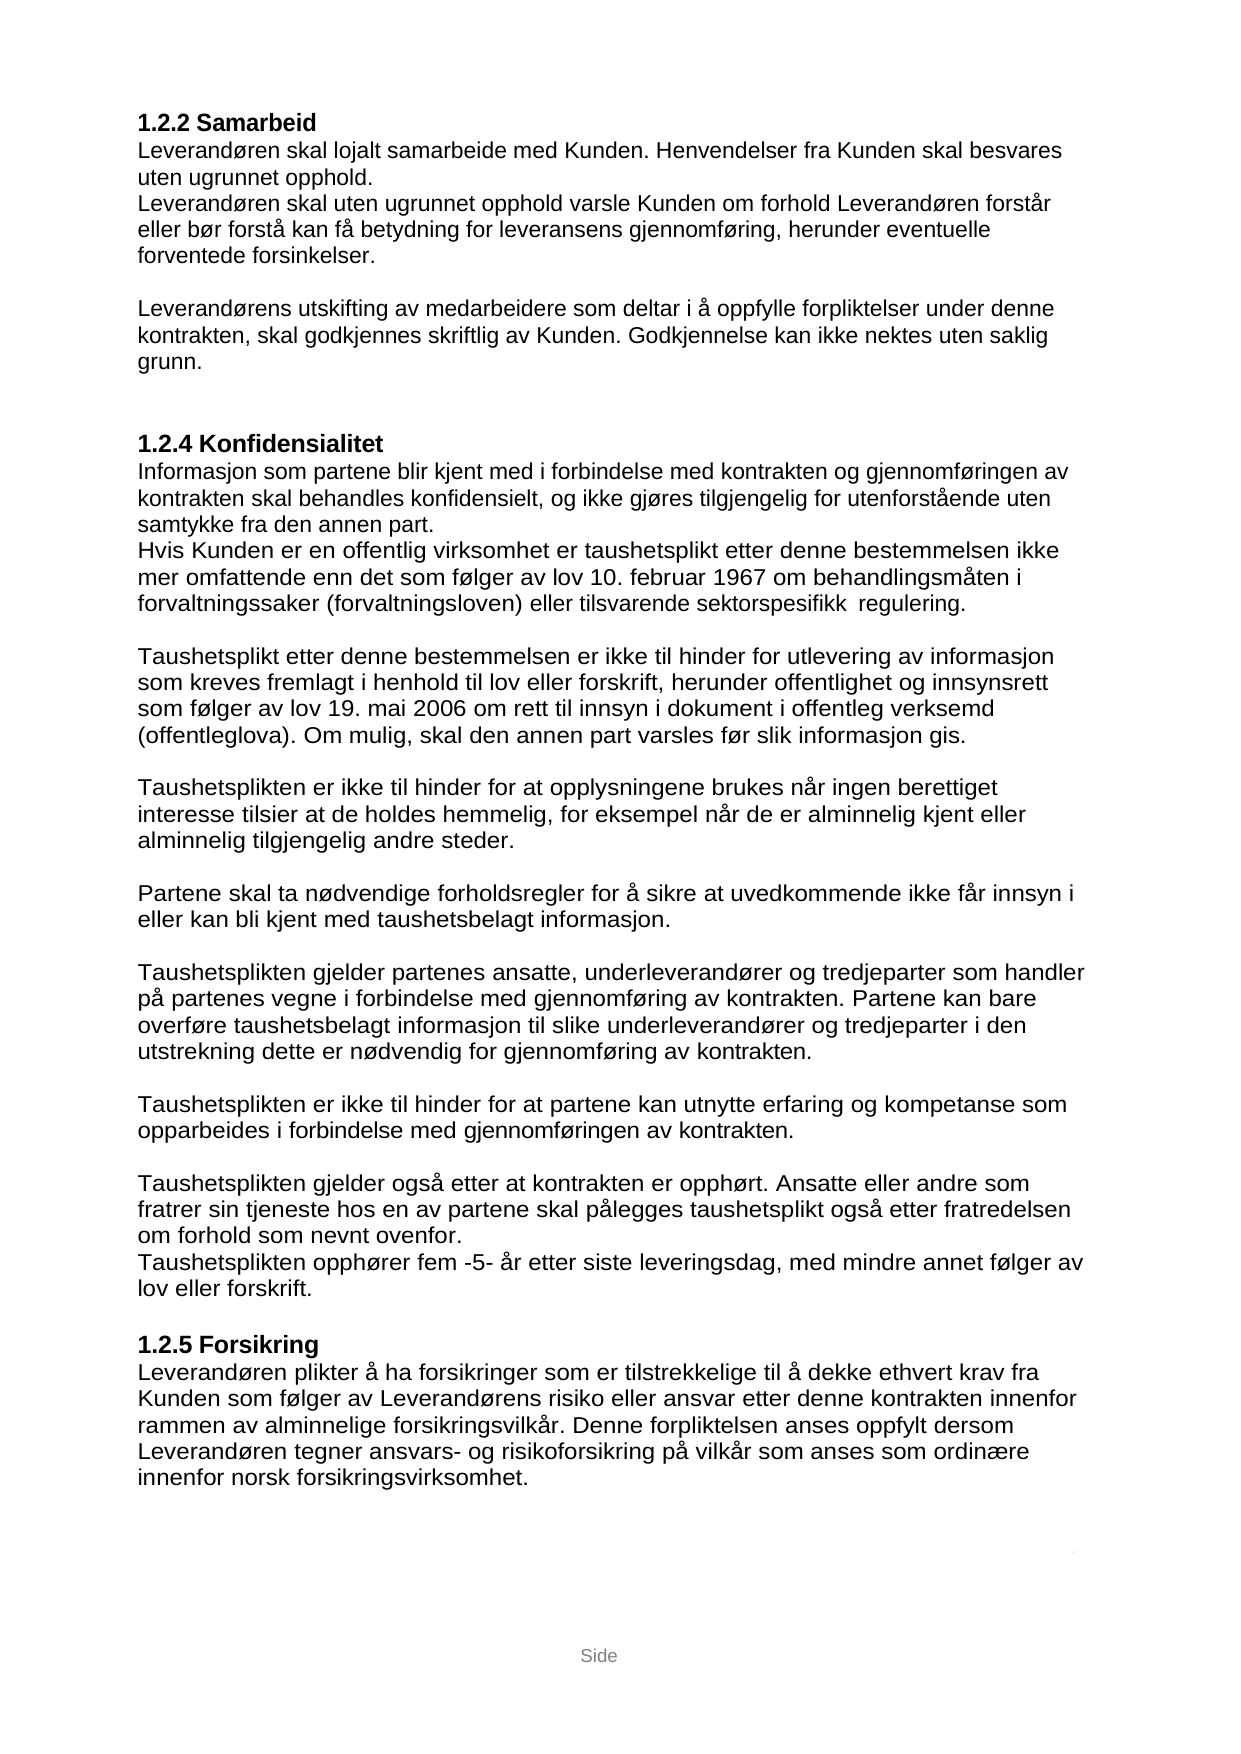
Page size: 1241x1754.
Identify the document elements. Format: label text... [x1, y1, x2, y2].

text 1.2.4 Konfidensialitet Informasjon som partene blir kjent med i forbindelse med kontrakten og gjennomføringen av kontrakten skal behandles konfidensielt, og ikke gjøres tilgjengelig for utenforstående uten samtykke fra den annen part. [137, 429, 1092, 537]
text Leverandøren skal uten ugrunnet opphold varsle Kunden om forhold Leverandøren forstår eller bør forstå kan få betydning for leveransens gjennomføring, herunder eventuelle forventede forsinkelser. [137, 190, 1092, 269]
text Hvis Kunden er en offentlig virksomhet er taushetsplikt etter denne bestemmelsen ikke mer omfattende enn det som følger av lov 10. februar 1967 om behandlingsmåten i forvaltningssaker (forvaltningsloven) eller tilsvarende sektorspesifikk regulering. [137, 537, 1092, 616]
text Taushetsplikten er ikke til hinder for at partene kan utnytte erfaring og kompetanse som opparbeides i forbindelse med gjennomføringen av kontrakten. [137, 1091, 1092, 1143]
picture [1041, 1546, 1080, 1553]
text Taushetsplikten er ikke til hinder for at opplysningene brukes når ingen berettiget interesse tilsier at de holdes hemmelig, for eksempel når de er alminnelig kjent eller alminnelig tilgjengelig andre steder. [137, 774, 1092, 853]
text 1.2.2 Samarbeid [137, 108, 1092, 137]
text Partene skal ta nødvendige forholdsregler for å sikre at uvedkommende ikke får innsyn i eller kan bli kjent med taushetsbelagt informasjon. [137, 880, 1092, 932]
text Leverandøren skal lojalt samarbeide med Kunden. Henvendelser fra Kunden skal besvares uten ugrunnet opphold. [137, 137, 1092, 190]
text 1.2.5 Forsikring Leverandøren plikter å ha forsikringer som er tilstrekkelige til å dekke ethvert krav fra Kunden som følger av Leverandørens risiko eller ansvar etter denne kontrakten innenfor rammen av alminnelige forsikringsvilkår. Denne forpliktelsen anses oppfylt dersom Leverandøren tegner ansvars- og risikoforsikring på vilkår som anses som ordinære innenfor norsk forsikringsvirksomhet. [137, 1330, 1092, 1491]
text Taushetsplikten gjelder også etter at kontrakten er opphørt. Ansatte eller andre som fratrer sin tjeneste hos en av partene skal pålegges taushetsplikt også etter fratredelsen om forhold som nevnt ovenfor. [137, 1170, 1092, 1249]
text Taushetsplikten gjelder partenes ansatte, underleverandører og tredjeparter som handler på partenes vegne i forbindelse med gjennomføring av kontrakten. Partene kan bare overføre taushetsbelagt informasjon til slike underleverandører og tredjeparter i den utstrekning dette er nødvendig for gjennomføring av kontrakten. [137, 959, 1092, 1064]
text Leverandørens utskifting av medarbeidere som deltar i å oppfylle forpliktelser under denne kontrakten, skal godkjennes skriftlig av Kunden. Godkjennelse kan ikke nektes uten saklig grunn. [137, 295, 1092, 374]
text Taushetsplikten opphører fem -5- år etter siste leveringsdag, med mindre annet følger av lov eller forskrift. [137, 1249, 1092, 1301]
text Taushetsplikt etter denne bestemmelsen er ikke til hinder for utlevering av informasjon som kreves fremlagt i henhold til lov eller forskrift, herunder offentlighet og innsynsrett som følger av lov 19. mai 2006 om rett til innsyn i dokument i offentleg verksemd (offentleglova). Om mulig, skal den annen part varsles før slik informasjon gis. [137, 643, 1092, 748]
